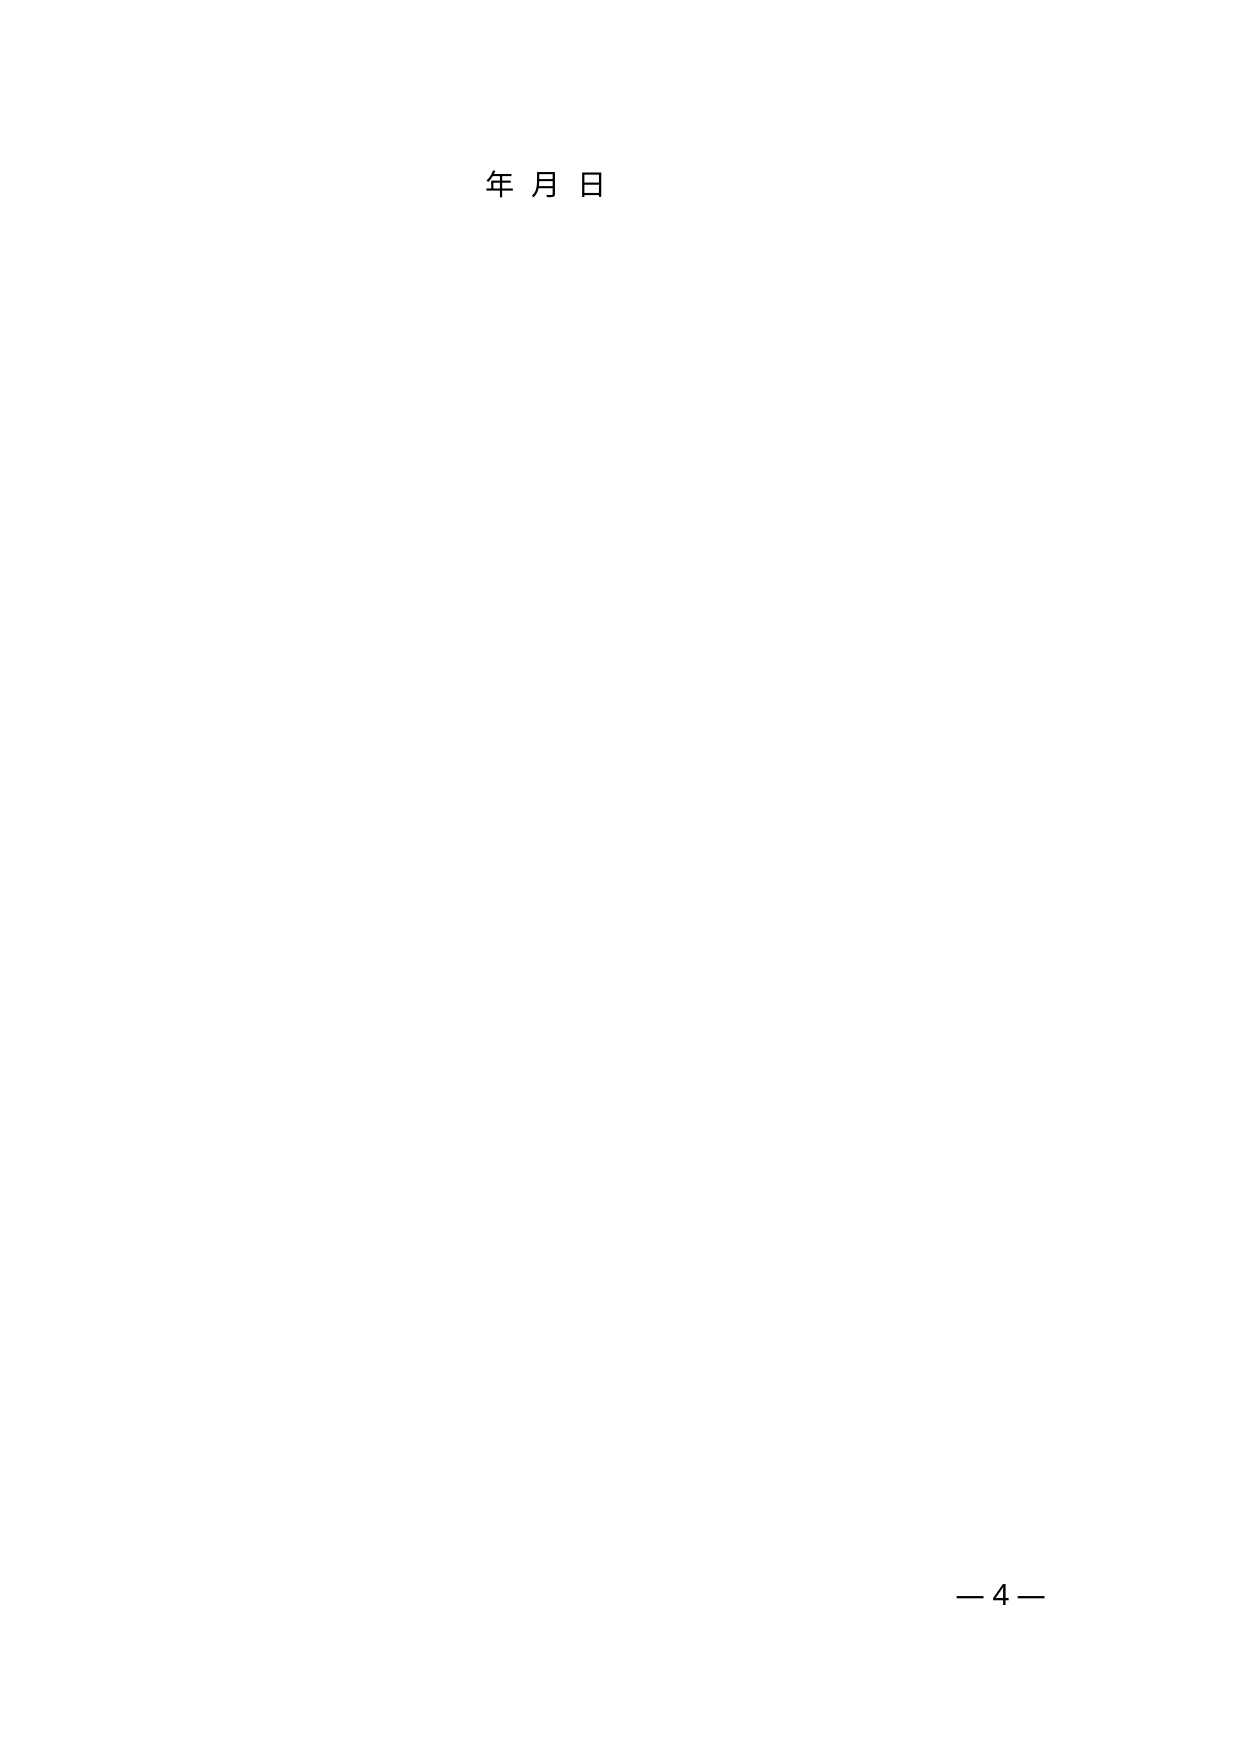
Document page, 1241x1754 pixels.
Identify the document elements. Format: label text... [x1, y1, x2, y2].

text 年 月 日附件2 [159, 162, 1081, 204]
